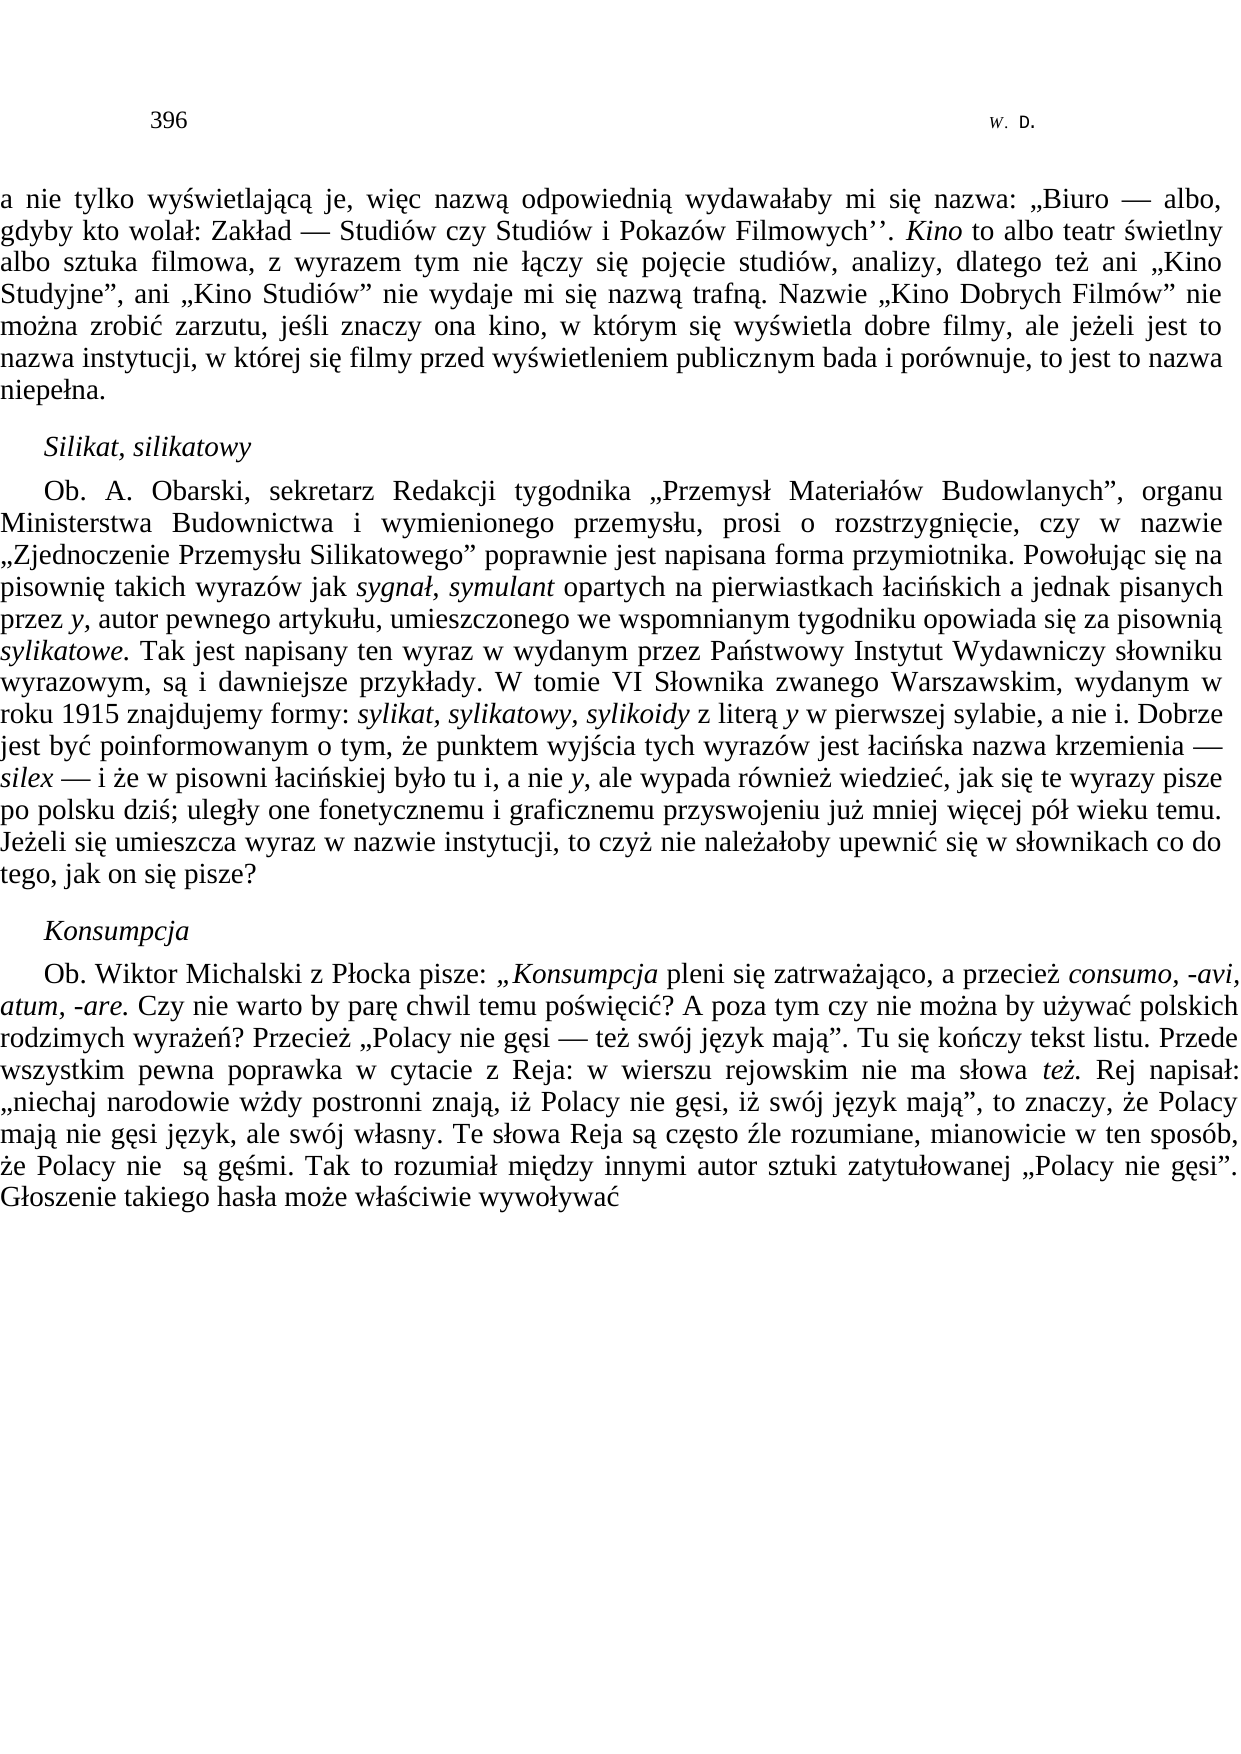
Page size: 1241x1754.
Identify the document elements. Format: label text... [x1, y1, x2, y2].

text a nie tylko wyświetlającą je, więc nazwą odpowiednią wydawałaby mi się nazwa: „Biuro — albo, gdyby kto wolał: Zakład — Studiów czy Studiów i Pokazów Filmowych’’. Kino to albo teatr świetlny albo sztuka filmowa, z wyrazem tym nie łączy się pojęcie studiów, analizy, dlatego też ani „Kino Studyjne”, ani „Kino Studiów” nie wydaje mi się nazwą trafną. Nazwie „Kino Dobrych Filmów” nie można zrobić zarzutu, jeśli znaczy ona kino, w którym się wyświetla dobre filmy, ale jeżeli jest to nazwa instytucji, w której się filmy przed wyświetleniem publicznym bada i porównuje, to jest to nazwa niepełna. [0, 183, 1223, 406]
text Ob. A. Obarski, sekretarz Redakcji tygodnika „Przemysł Materiałów Budowlanych”, organu Ministerstwa Budownictwa i wymienionego przemysłu, prosi o rozstrzygnięcie, czy w nazwie „Zjednoczenie Przemysłu Silikatowego” poprawnie jest napisana forma przymiotnika. Powołując się na pisownię takich wyrazów jak sygnał, symulant opartych na pierwiastkach łacińskich a jednak pisanych przez y, autor pewnego artykułu, umieszczonego we wspomnianym tygodniku opowiada się za pisownią sylikatowe. Tak jest napisany ten wyraz w wydanym przez Państwowy Instytut Wydawniczy słowniku wyrazowym, są i dawniejsze przykłady. W tomie VI Słownika zwanego Warszawskim, wydanym w roku 1915 znajdujemy formy: sylikat, sylikatowy, sylikoidy z literą у w pierwszej sylabie, a nie i. Dobrze jest być poinformowanym o tym, że punktem wyjścia tych wyrazów jest łacińska nazwa krzemienia — silex — i że w pisowni łacińskiej było tu i, a nie у, ale wypada również wiedzieć, jak się te wyrazy pisze po polsku dziś; uległy one fonetycznemu i graficznemu przyswojeniu już mniej więcej pół wieku temu. Jeżeli się umieszcza wyraz w nazwie instytucji, to czyż nie należałoby upewnić się w słownikach co do tego, jak on się pisze? [0, 475, 1223, 889]
text Konsumpcja [0, 917, 1240, 946]
text Silikat, silikatowy [0, 433, 1240, 462]
text Ob. Wiktor Michalski z Płocka pisze: „Konsumpcja pleni się zatrważająco, a przecież consumo, -avi, atum, -are. Czy nie warto by parę chwil temu poświęcić? A poza tym czy nie można by używać polskich rodzimych wyrażeń? Przecież „Polacy nie gęsi — też swój język mają”. Tu się kończy tekst listu. Przede wszystkim pewna poprawka w cytacie z Reja: w wierszu rejowskim nie ma słowa też. Rej napisał: „niechaj narodowie wżdy postronni znają, iż Polacy nie gęsi, iż swój język mają”, to znaczy, że Polacy mają nie gęsi język, ale swój własny. Te słowa Reja są często źle rozumiane, mianowicie w ten sposób, że Polacy nie są gęśmi. Tak to rozumiał między innymi autor sztuki zatytułowanej „Polacy nie gęsi”. Głoszenie takiego hasła może właściwie wywoływać [0, 958, 1240, 1213]
